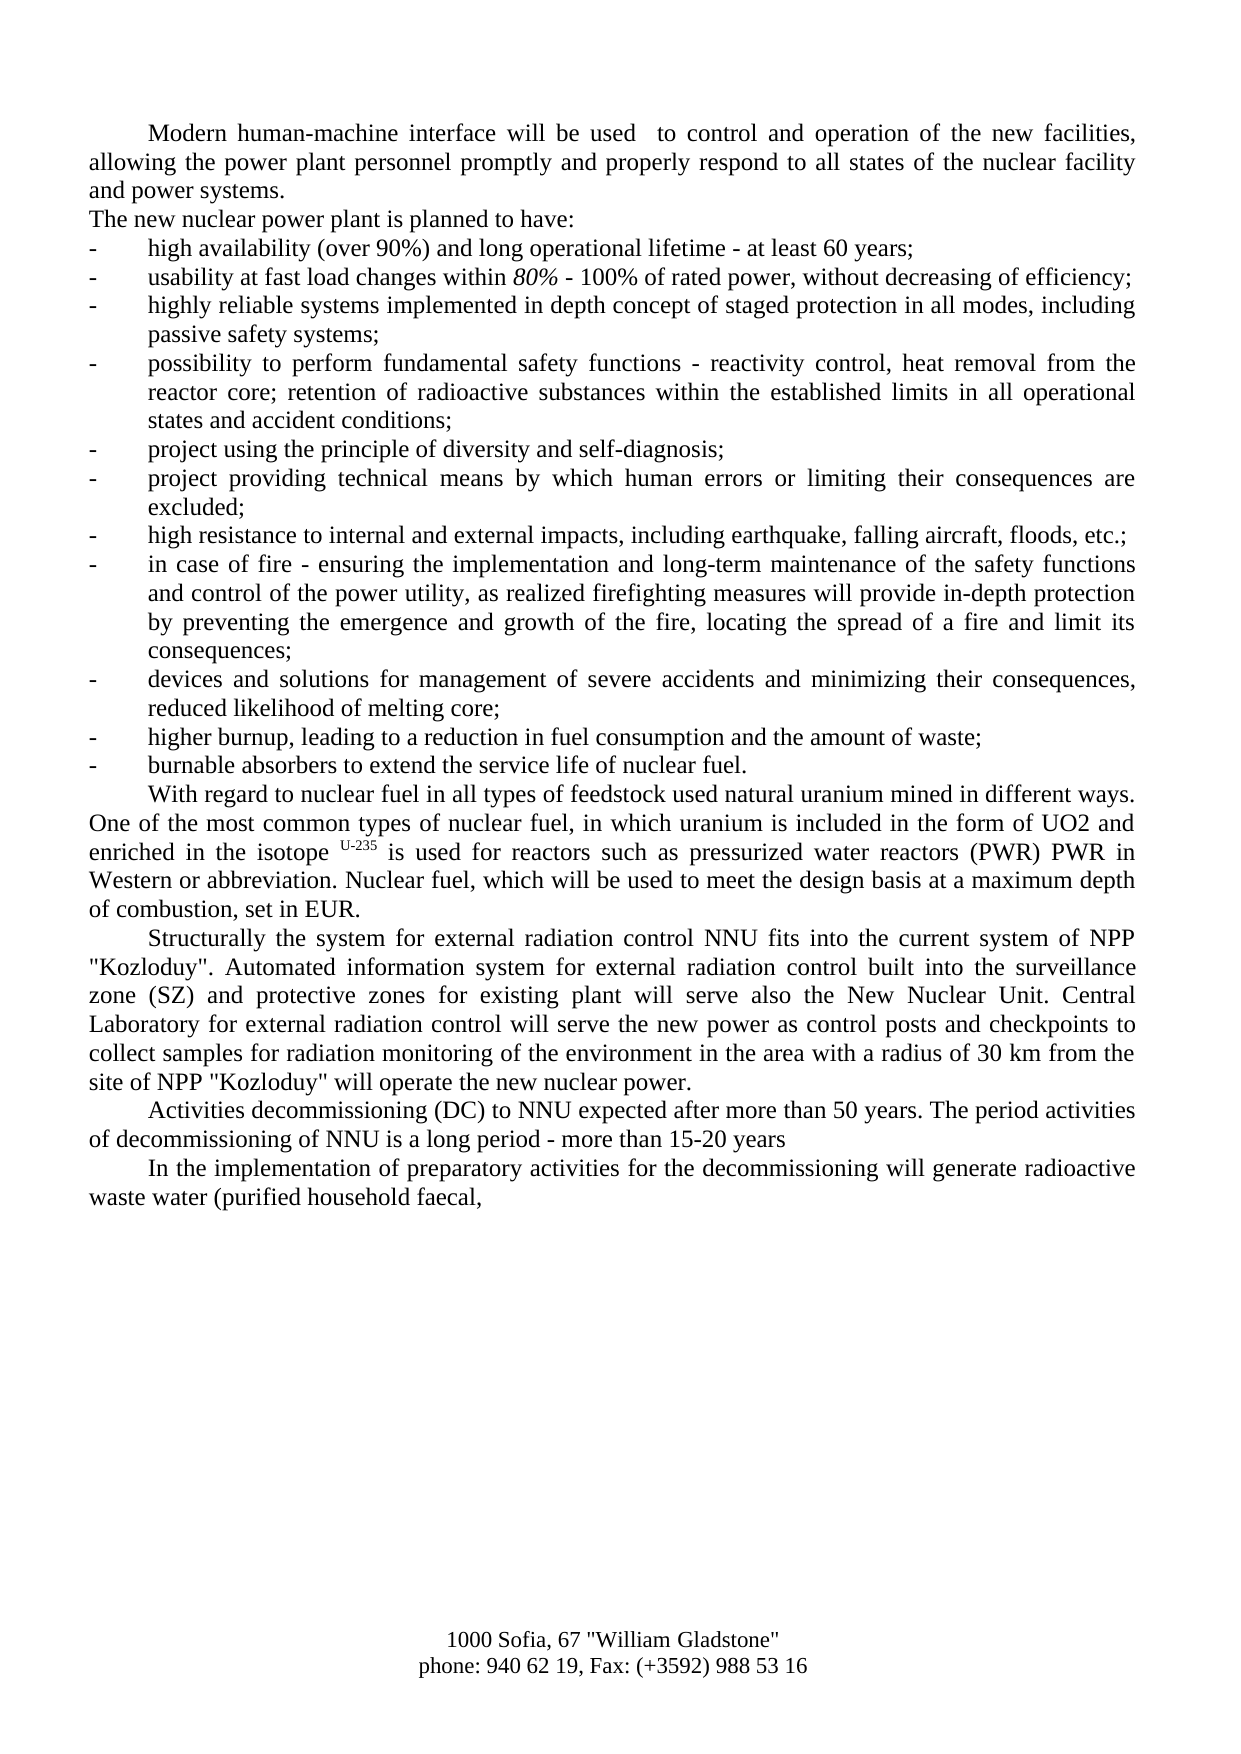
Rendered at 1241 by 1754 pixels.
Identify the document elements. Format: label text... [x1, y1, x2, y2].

text - burnable absorbers to extend the service life of nuclear fuel. [89, 751, 1137, 779]
text - project using the principle of diversity and self-diagnosis; [89, 434, 1137, 463]
text Activities decommissioning (DC) to NNU expected after more than 50 years. The period activities of decommissioning of NNU is a long period - more than 15-20 years [89, 1096, 1137, 1153]
text Structurally the system for external radiation control NNU fits into the current system of NPP "Kozloduy". Automated information system for external radiation control built into the surveillance zone (SZ) and protective zones for existing plant will serve also the New Nuclear Unit. Central Laboratory for external radiation control will serve the new power as control posts and checkpoints to collect samples for radiation monitoring of the environment in the area with a radius of 30 km from the site of NPP "Kozloduy" will operate the new nuclear power. [89, 923, 1137, 1096]
text - highly reliable systems implemented in depth concept of staged protection in all modes, including passive safety systems; [89, 291, 1137, 348]
text In the implementation of preparatory activities for the decommissioning will generate radioactive waste water (purified household faecal, [89, 1153, 1137, 1211]
text - project providing technical means by which human errors or limiting their consequences are excluded; [89, 463, 1137, 521]
text The new nuclear power plant is planned to have: [89, 204, 1137, 233]
text - high resistance to internal and external impacts, including earthquake, falling aircraft, floods, etc.; [89, 521, 1137, 549]
text With regard to nuclear fuel in all types of feedstock used natural uranium mined in different ways. One of the most common types of nuclear fuel, in which uranium is included in the form of UO2 and enriched in the isotope U-235 is used for reactors such as pressurized water reactors (PWR) PWR in Western or abbreviation. Nuclear fuel, which will be used to meet the design basis at a maximum depth of combustion, set in EUR. [89, 779, 1137, 923]
text - usability at fast load changes within 80% - 100% of rated power, without decreasing of efficiency; [89, 262, 1137, 291]
text - possibility to perform fundamental safety functions - reactivity control, heat removal from the reactor core; retention of radioactive substances within the established limits in all operational states and accident conditions; [89, 348, 1137, 434]
text Modern human-machine interface will be used to control and operation of the new facilities, allowing the power plant personnel promptly and properly respond to all states of the nuclear facility and power systems. [89, 118, 1137, 204]
text - high availability (over 90%) and long operational lifetime - at least 60 years; [89, 233, 1137, 262]
text - in case of fire - ensuring the implementation and long-term maintenance of the safety functions and control of the power utility, as realized firefighting measures will provide in-depth protection by preventing the emergence and growth of the fire, locating the spread of a fire and limit its consequences; [89, 549, 1137, 664]
text - devices and solutions for management of severe accidents and minimizing their consequences, reduced likelihood of melting core; [89, 664, 1137, 722]
text - higher burnup, leading to a reduction in fuel consumption and the amount of waste; [89, 722, 1137, 751]
